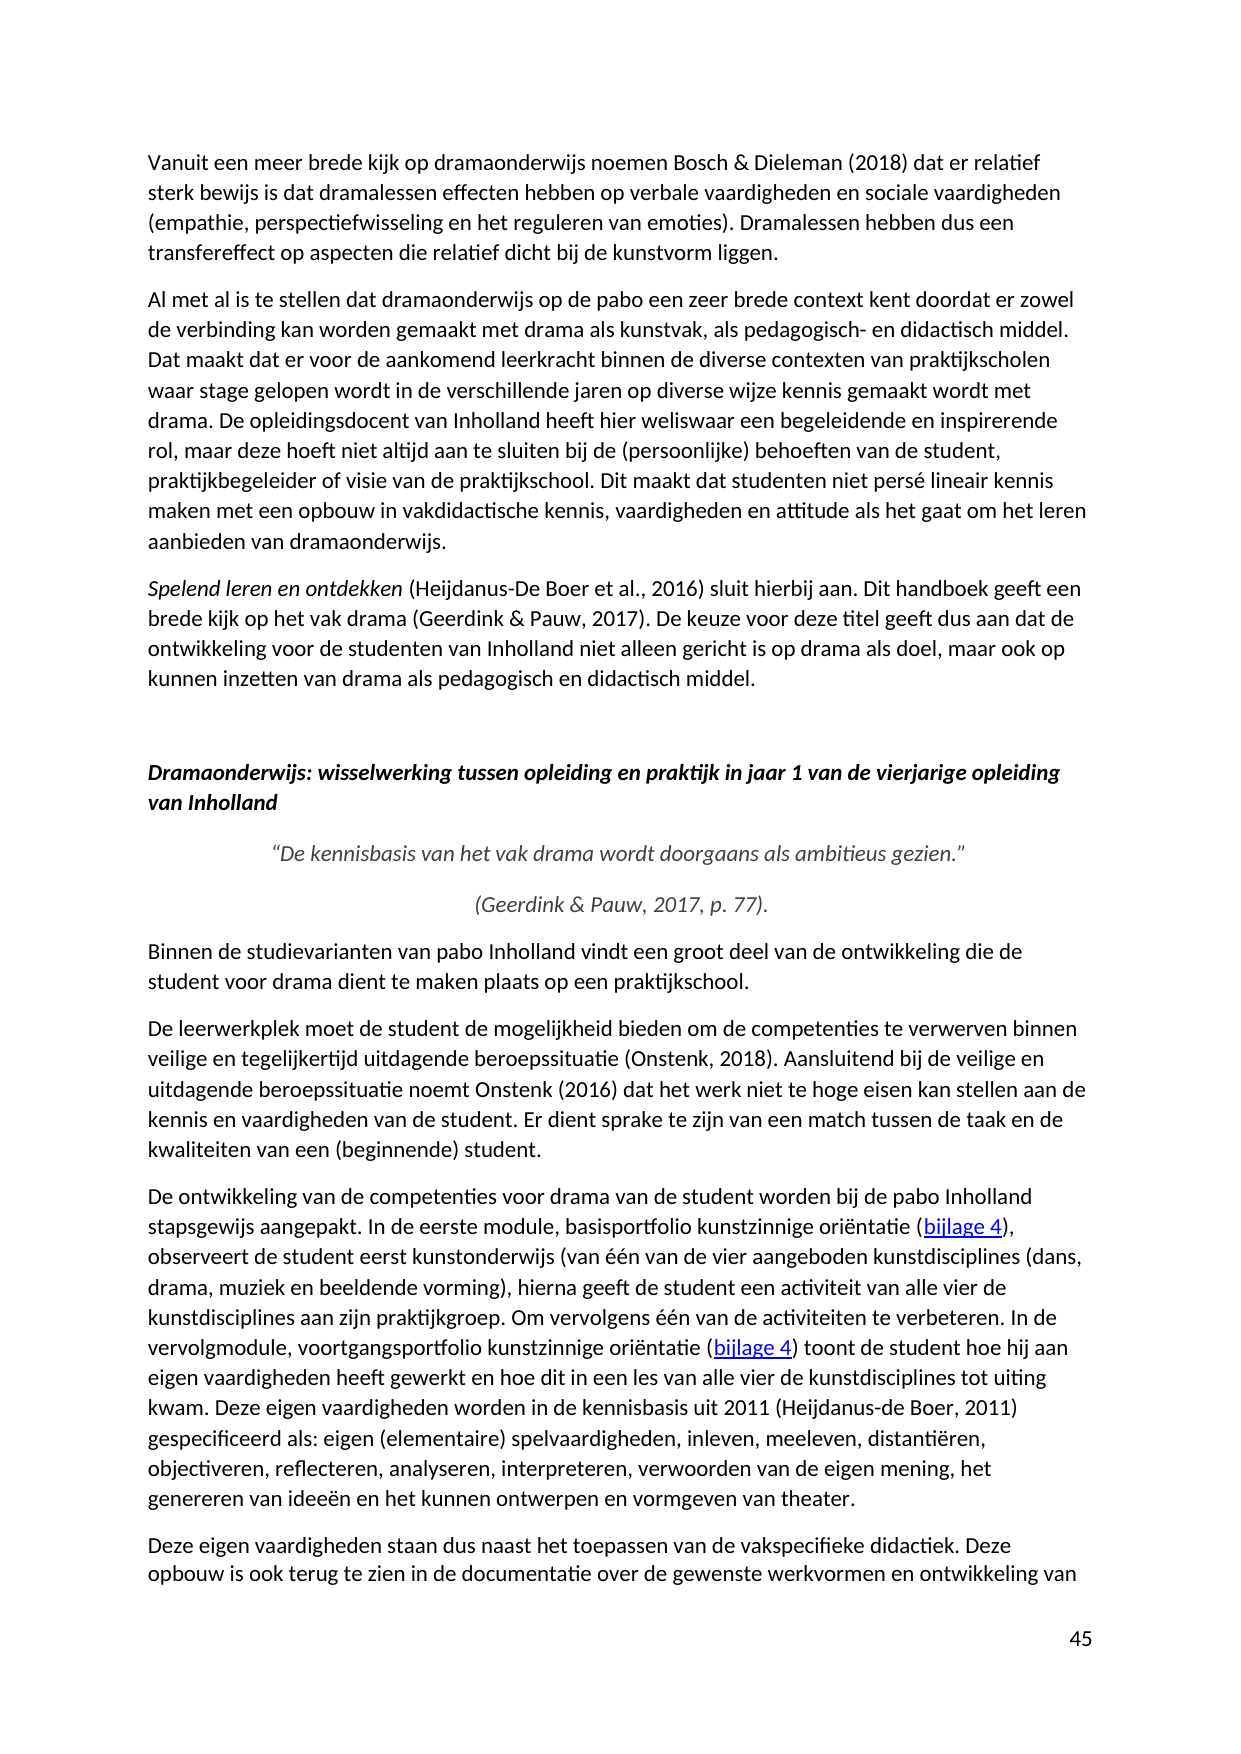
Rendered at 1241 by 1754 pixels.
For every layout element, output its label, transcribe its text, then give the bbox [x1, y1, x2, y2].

text Al met al is te stellen dat dramaonderwijs op de pabo een zeer brede context kent doordat er zowel de verbinding kan worden gemaakt met drama als kunstvak, als pedagogisch- en didactisch middel. Dat maakt dat er voor de aankomend leerkracht binnen de diverse contexten van praktijkscholen waar stage gelopen wordt in de verschillende jaren op diverse wijze kennis gemaakt wordt met drama. De opleidingsdocent van Inholland heeft hier weliswaar een begeleidende en inspirerende rol, maar deze hoeft niet altijd aan te sluiten bij de (persoonlijke) behoeften van de student, praktijkbegeleider of visie van de praktijkschool. Dit maakt dat studenten niet persé lineair kennis maken met een opbouw in vakdidactische kennis, vaardigheden en attitude als het gaat om het leren aanbieden van dramaonderwijs. [148, 285, 1092, 555]
text “De kennisbasis van het vak drama wordt doorgaans als ambitieus gezien.” [238, 839, 1002, 867]
text Binnen de studievarianten van pabo Inholland vindt een groot deel van de ontwikkeling die de student voor drama dient te maken plaats op een praktijkschool. [148, 937, 1092, 996]
text Vanuit een meer brede kijk op dramaonderwijs noemen Bosch & Dieleman (2018) dat er relatief sterk bewijs is dat dramalessen effecten hebben op verbale vaardigheden en sociale vaardigheden (empathie, perspectiefwisseling en het reguleren van emoties). Dramalessen hebben dus een transfereffect op aspecten die relatief dicht bij de kunstvorm liggen. [148, 148, 1092, 266]
text Spelend leren en ontdekken (Heijdanus-De Boer et al., 2016) sluit hierbij aan. Dit handboek geeft een brede kijk op het vak drama (Geerdink & Pauw, 2017). De keuze voor deze titel geeft dus aan dat de ontwikkeling voor de studenten van Inholland niet alleen gericht is op drama als doel, maar ook op kunnen inzetten van drama als pedagogisch en didactisch middel. [148, 574, 1092, 692]
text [148, 1531, 1092, 1587]
subtitle Dramaonderwijs: wisselwerking tussen opleiding en praktijk in jaar 1 van de vierjarige opleiding van Inholland [148, 758, 1092, 816]
text (Geerdink & Pauw, 2017, p. 77). [238, 890, 1002, 918]
text De ontwikkeling van de competenties voor drama van de student worden bij de pabo Inholland stapsgewijs aangepakt. In de eerste module, basisportfolio kunstzinnige oriëntatie (bijlage 4), observeert de student eerst kunstonderwijs (van één van de vier aangeboden kunstdisciplines (dans, drama, muziek en beeldende vorming), hierna geeft de student een activiteit van alle vier de kunstdisciplines aan zijn praktijkgroep. Om vervolgens één van de activiteiten te verbeteren. In de vervolgmodule, voortgangsportfolio kunstzinnige oriëntatie (bijlage 4) toont de student hoe hij aan eigen vaardigheden heeft gewerkt en hoe dit in een les van alle vier de kunstdisciplines tot uiting kwam. Deze eigen vaardigheden worden in de kennisbasis uit 2011 (Heijdanus-de Boer, 2011) gespecificeerd als: eigen (elementaire) spelvaardigheden, inleven, meeleven, distantiëren, objectiveren, reflecteren, analyseren, interpreteren, verwoorden van de eigen mening, het genereren van ideeën en het kunnen ontwerpen en vormgeven van theater. [148, 1182, 1092, 1512]
text De leerwerkplek moet de student de mogelijkheid bieden om de competenties te verwerven binnen veilige en tegelijkertijd uitdagende beroepssituatie (Onstenk, 2018). Aansluitend bij de veilige en uitdagende beroepssituatie noemt Onstenk (2016) dat het werk niet te hoge eisen kan stellen aan de kennis en vaardigheden van de student. Er dient sprake te zijn van een match tussen de taak en de kwaliteiten van een (beginnende) student. [148, 1014, 1092, 1163]
